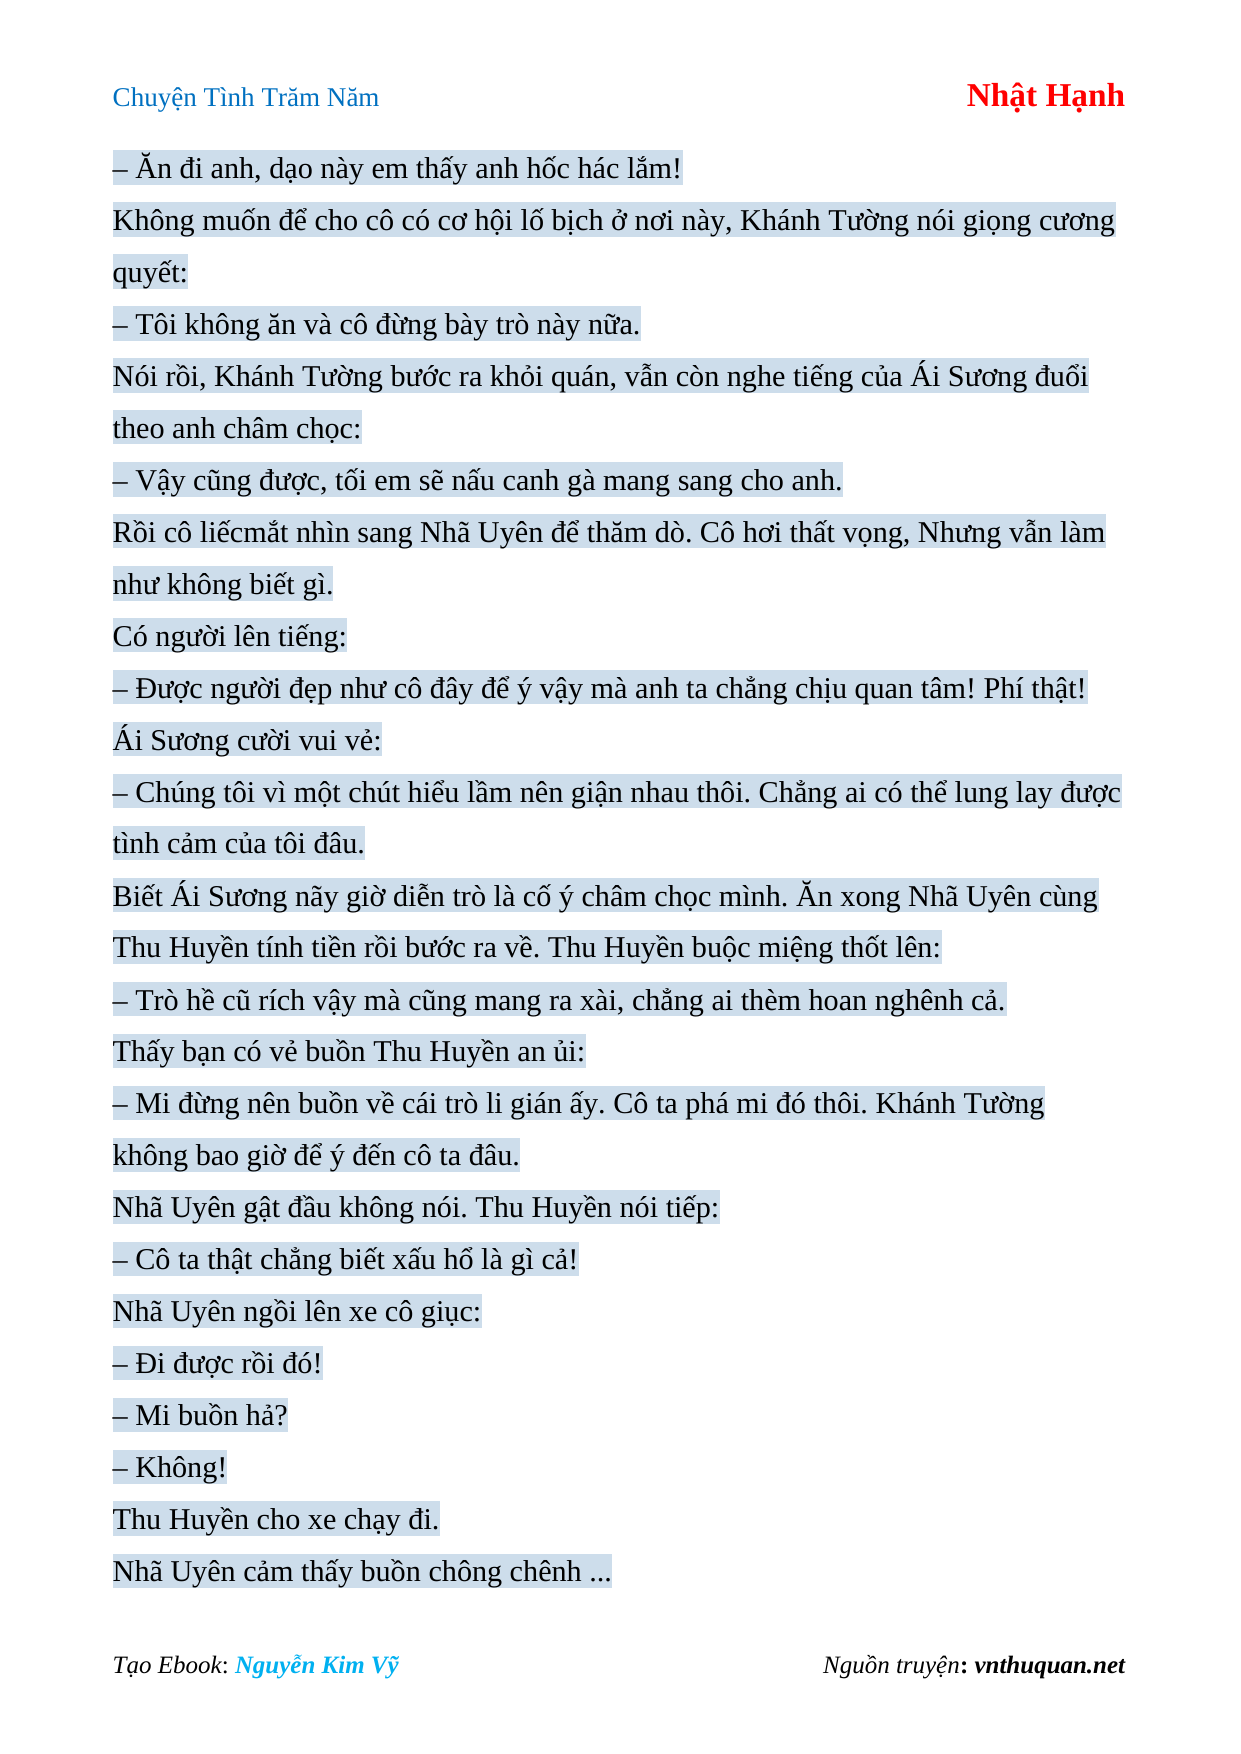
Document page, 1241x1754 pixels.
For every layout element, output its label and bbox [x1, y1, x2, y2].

text [112, 150, 1128, 1588]
